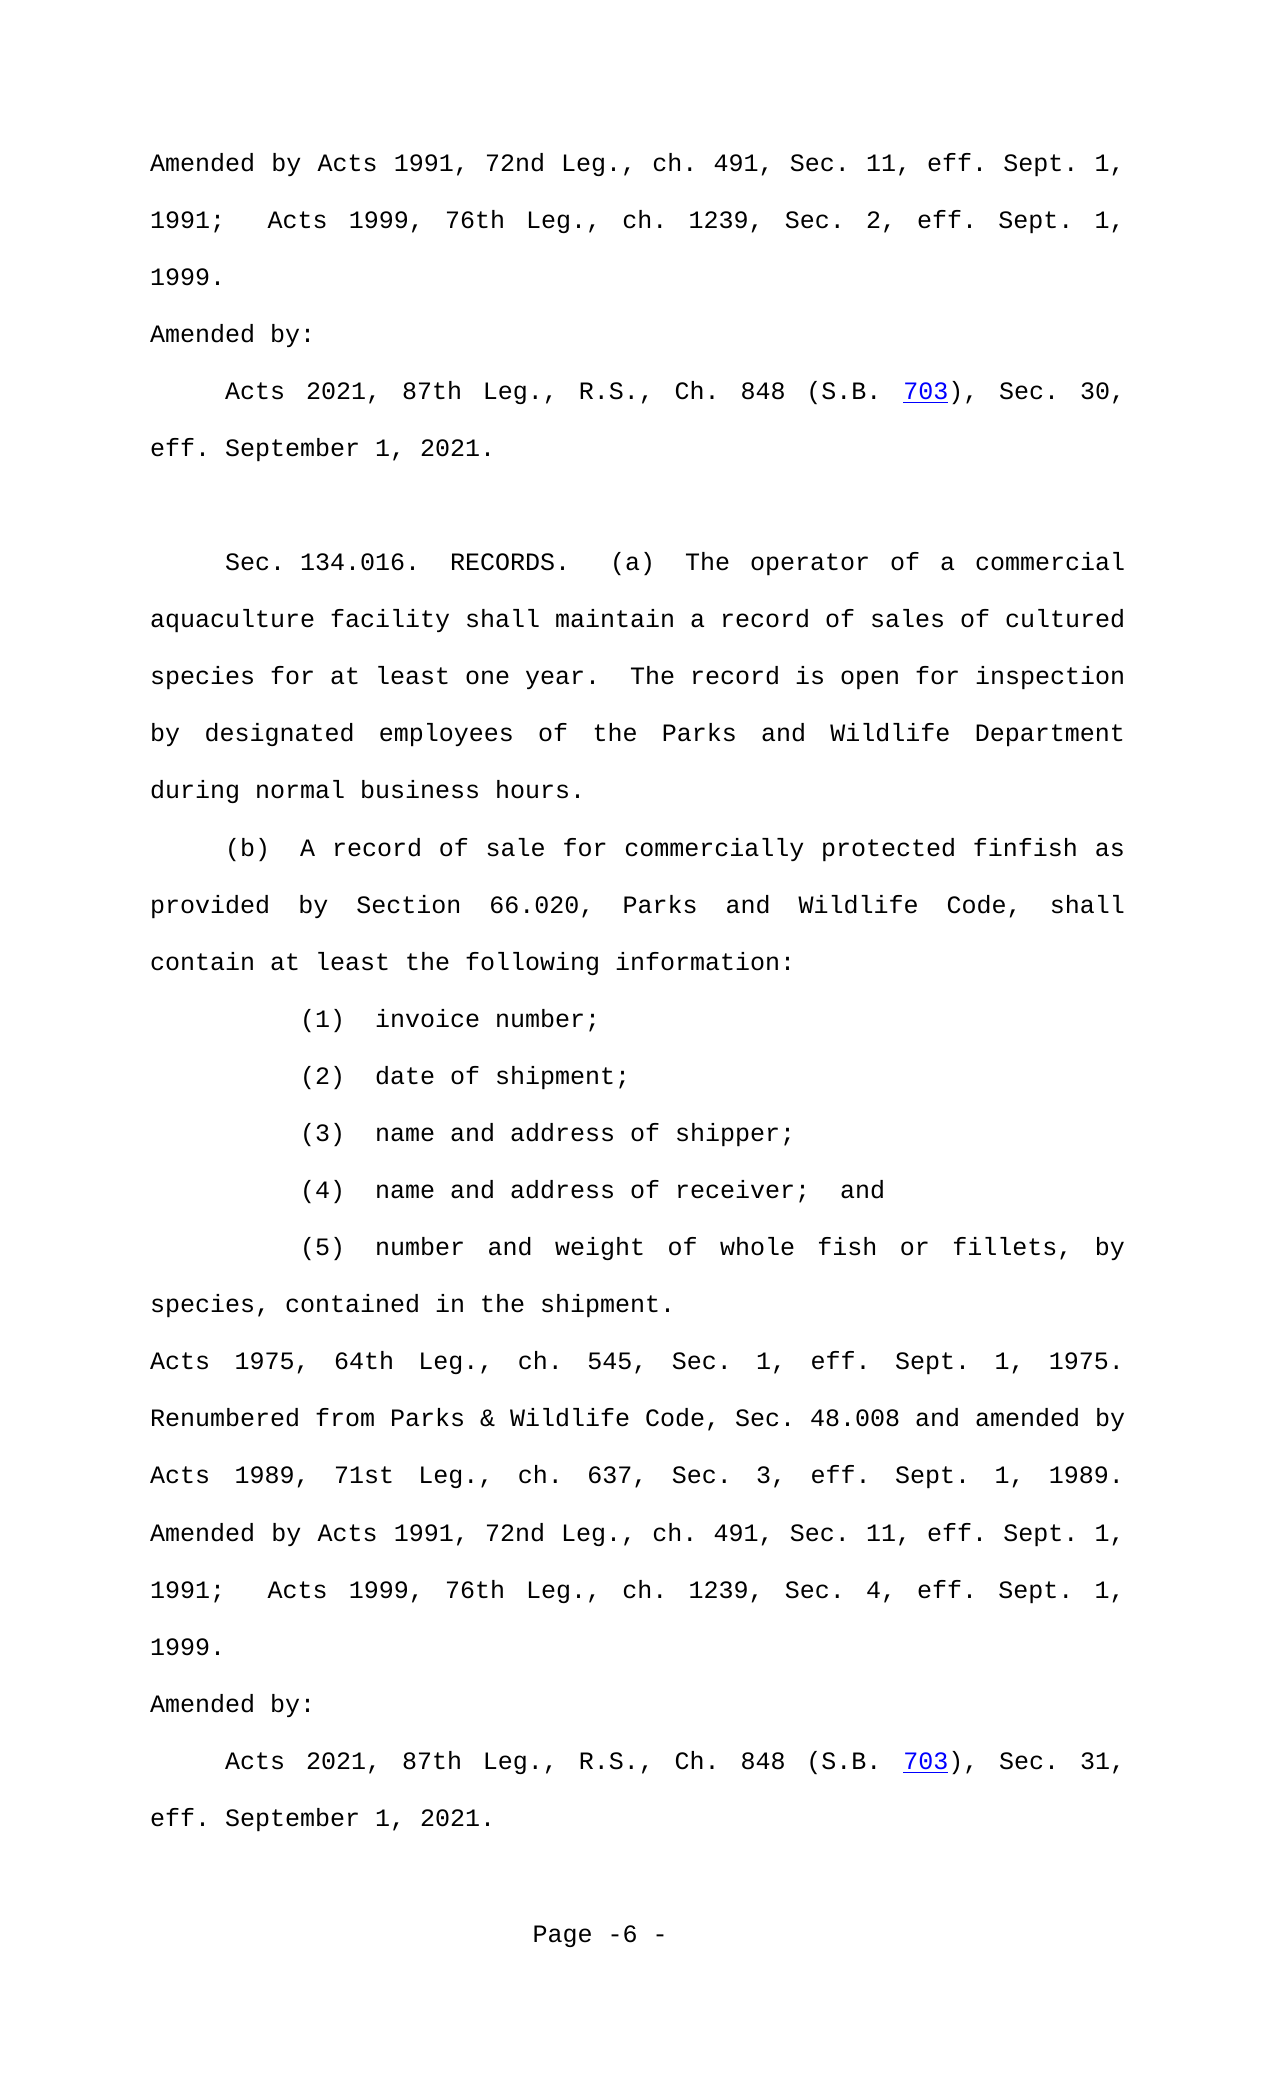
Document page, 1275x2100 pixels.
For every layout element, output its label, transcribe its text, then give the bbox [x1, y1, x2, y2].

text Sec. 134.016. RECORDS. (a) The operator of a commercial aquaculture facility shall maintain a record of sales of cultured species for at least one year. The record is open for inspection by designated employees of the Parks and Wildlife Department during normal business hours. [150, 549, 1125, 806]
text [150, 150, 1125, 293]
text Acts 1975, 64th Leg., ch. 545, Sec. 1, eff. Sept. 1, 1975. Renumbered from Parks & Wildlife Code, Sec. 48.008 and amended by Acts 1989, 71st Leg., ch. 637, Sec. 3, eff. Sept. 1, 1989. Amended by Acts 1991, 72nd Leg., ch. 491, Sec. 11, eff. Sept. 1, 1991; Acts 1999, 76th Leg., ch. 1239, Sec. 4, eff. Sept. 1, 1999. [150, 1349, 1125, 1663]
text (5) number and weight of whole fish or fillets, by species, contained in the shipment. [150, 1234, 1125, 1320]
text Acts 2021, 87th Leg., R.S., Ch. 848 (S.B. 703), Sec. 31, eff. September 1, 2021. [150, 1748, 1125, 1834]
text (2) date of shipment; [150, 1063, 1125, 1092]
text (4) name and address of receiver; and [150, 1177, 1125, 1206]
text Amended by: [150, 321, 1125, 350]
text (3) name and address of shipper; [150, 1120, 1125, 1149]
text (b) A record of sale for commercially protected finfish as provided by Section 66.020, Parks and Wildlife Code, shall contain at least the following information: [150, 835, 1125, 978]
text Acts 2021, 87th Leg., R.S., Ch. 848 (S.B. 703), Sec. 30, eff. September 1, 2021. [150, 378, 1125, 464]
text Amended by: [150, 1691, 1125, 1720]
text (1) invoice number; [150, 1006, 1125, 1035]
